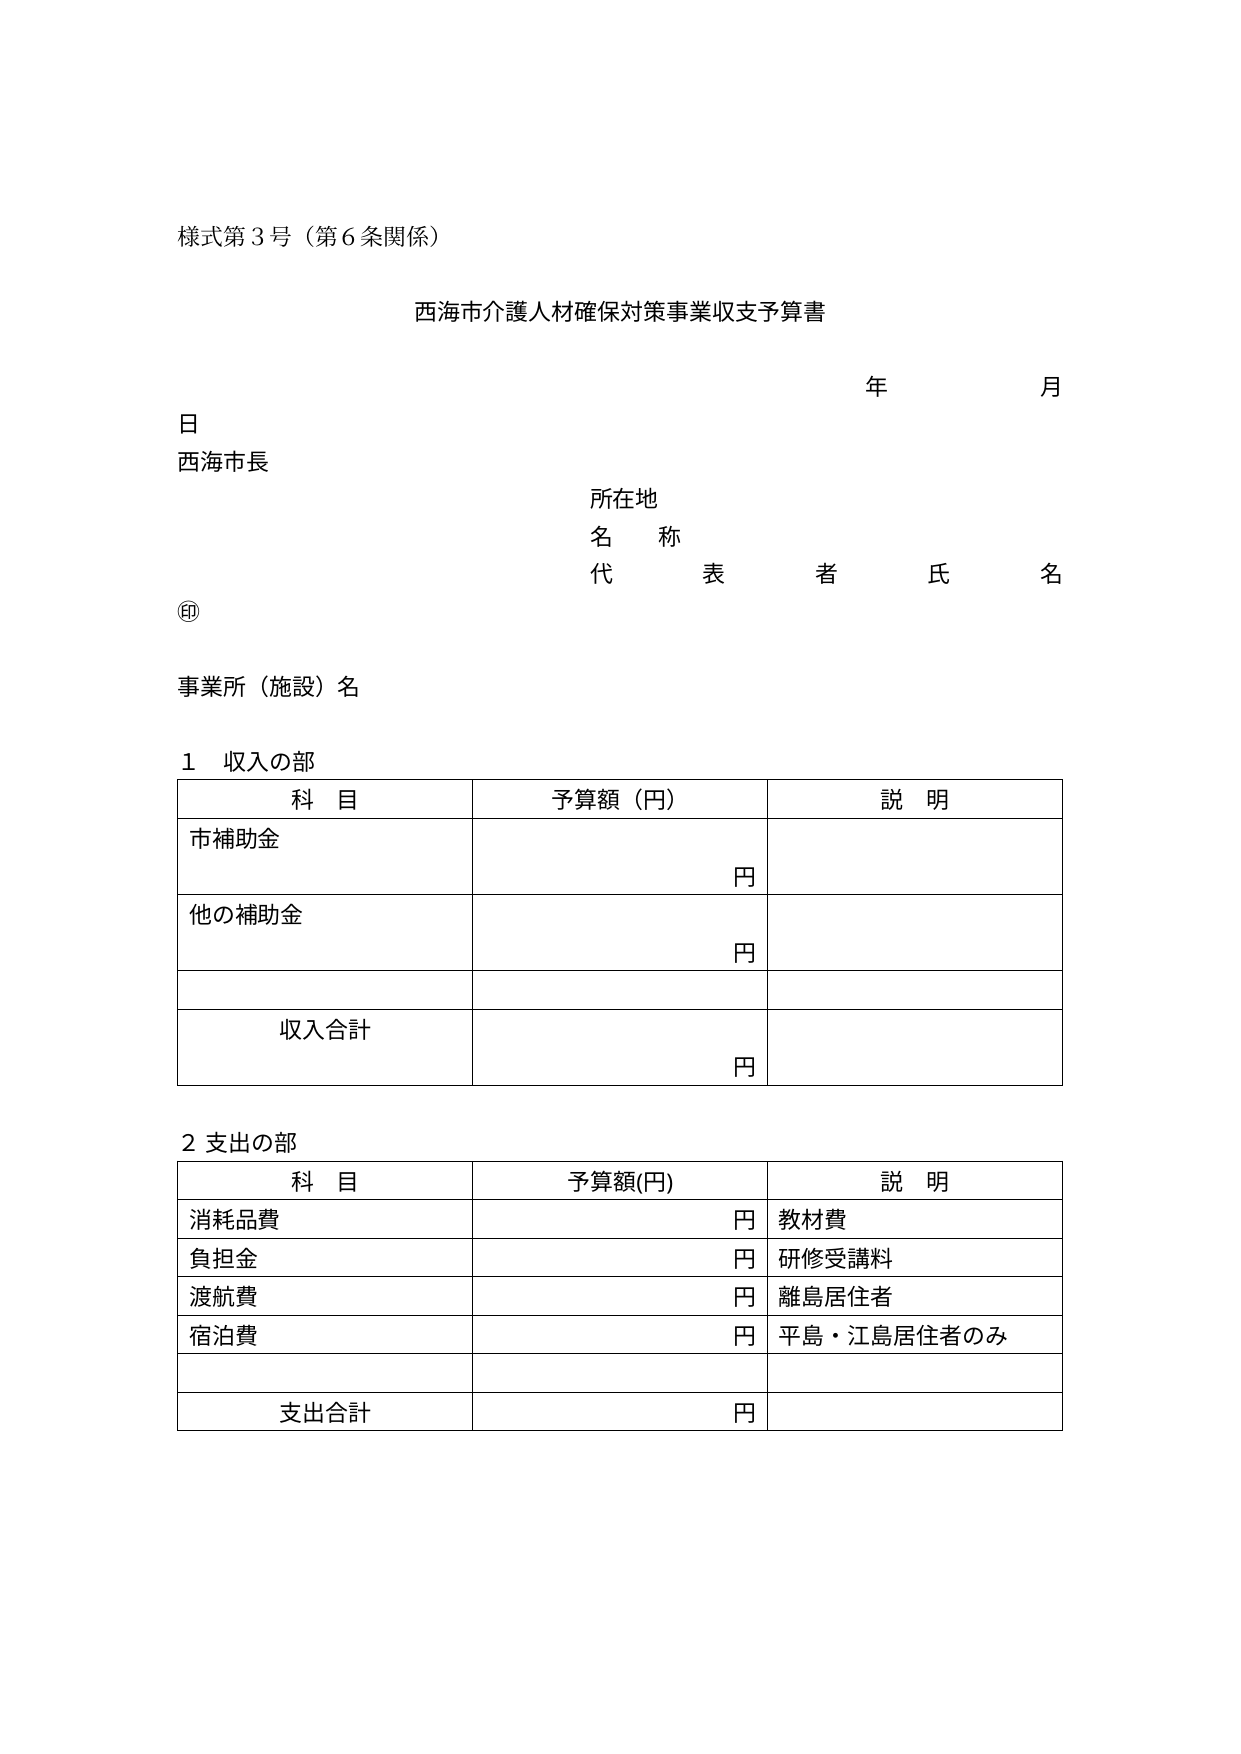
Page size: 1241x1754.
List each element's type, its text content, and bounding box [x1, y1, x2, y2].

table_header 説 明 [768, 1162, 1062, 1199]
table_cell 円 [473, 1277, 767, 1315]
text 年 月 日 [177, 367, 1063, 442]
text 事業所（施設）名 [177, 667, 1063, 704]
table_cell 宿泊費 [178, 1316, 472, 1353]
table_cell 円 [473, 1393, 767, 1430]
table_cell [768, 971, 1062, 1008]
table_cell 研修受講料 [768, 1239, 1062, 1276]
table_cell 市補助金 [178, 819, 472, 894]
table_cell 支出合計 [178, 1393, 472, 1430]
table_cell 負担金 [178, 1239, 472, 1276]
table_header 科 目 [178, 1162, 472, 1199]
table_cell [473, 1354, 767, 1392]
text 名 称 [177, 517, 1063, 554]
table_header 科 目 [178, 780, 472, 818]
table_cell 教材費 [768, 1200, 1062, 1238]
table_cell 消耗品費 [178, 1200, 472, 1238]
text 所在地 [177, 479, 1063, 517]
table_cell 渡航費 [178, 1277, 472, 1315]
table_cell 他の補助金 [178, 895, 472, 970]
table_cell 円 [473, 1316, 767, 1353]
table_cell [178, 971, 472, 1008]
text 西海市介護人材確保対策事業収支予算書 [177, 292, 1063, 329]
text ２ 支出の部 [177, 1123, 1063, 1161]
table_cell 円 [473, 1200, 767, 1238]
table_header 予算額（円） [473, 780, 767, 818]
table_cell [473, 971, 767, 1008]
table_cell [768, 895, 1062, 970]
text 代表者氏名 ㊞ [177, 554, 1063, 629]
table_header 説 明 [768, 780, 1062, 818]
table_cell 円 [473, 819, 767, 894]
table_cell 収入合計 [178, 1010, 472, 1084]
table_cell [768, 819, 1062, 894]
table_cell 円 [473, 1239, 767, 1276]
table_cell [768, 1393, 1062, 1430]
table_cell [768, 1010, 1062, 1084]
table_cell 平島・江島居住者のみ [768, 1316, 1062, 1353]
table_cell [768, 1354, 1062, 1392]
text 様式第３号（第６条関係） [177, 217, 1063, 254]
table_cell [178, 1354, 472, 1392]
text 西海市長 [177, 442, 1063, 479]
table_cell 離島居住者 [768, 1277, 1062, 1315]
table_header 予算額(円) [473, 1162, 767, 1199]
table_cell 円 [473, 1010, 767, 1084]
table_cell 円 [473, 895, 767, 970]
text １ 収入の部 [177, 742, 1063, 779]
